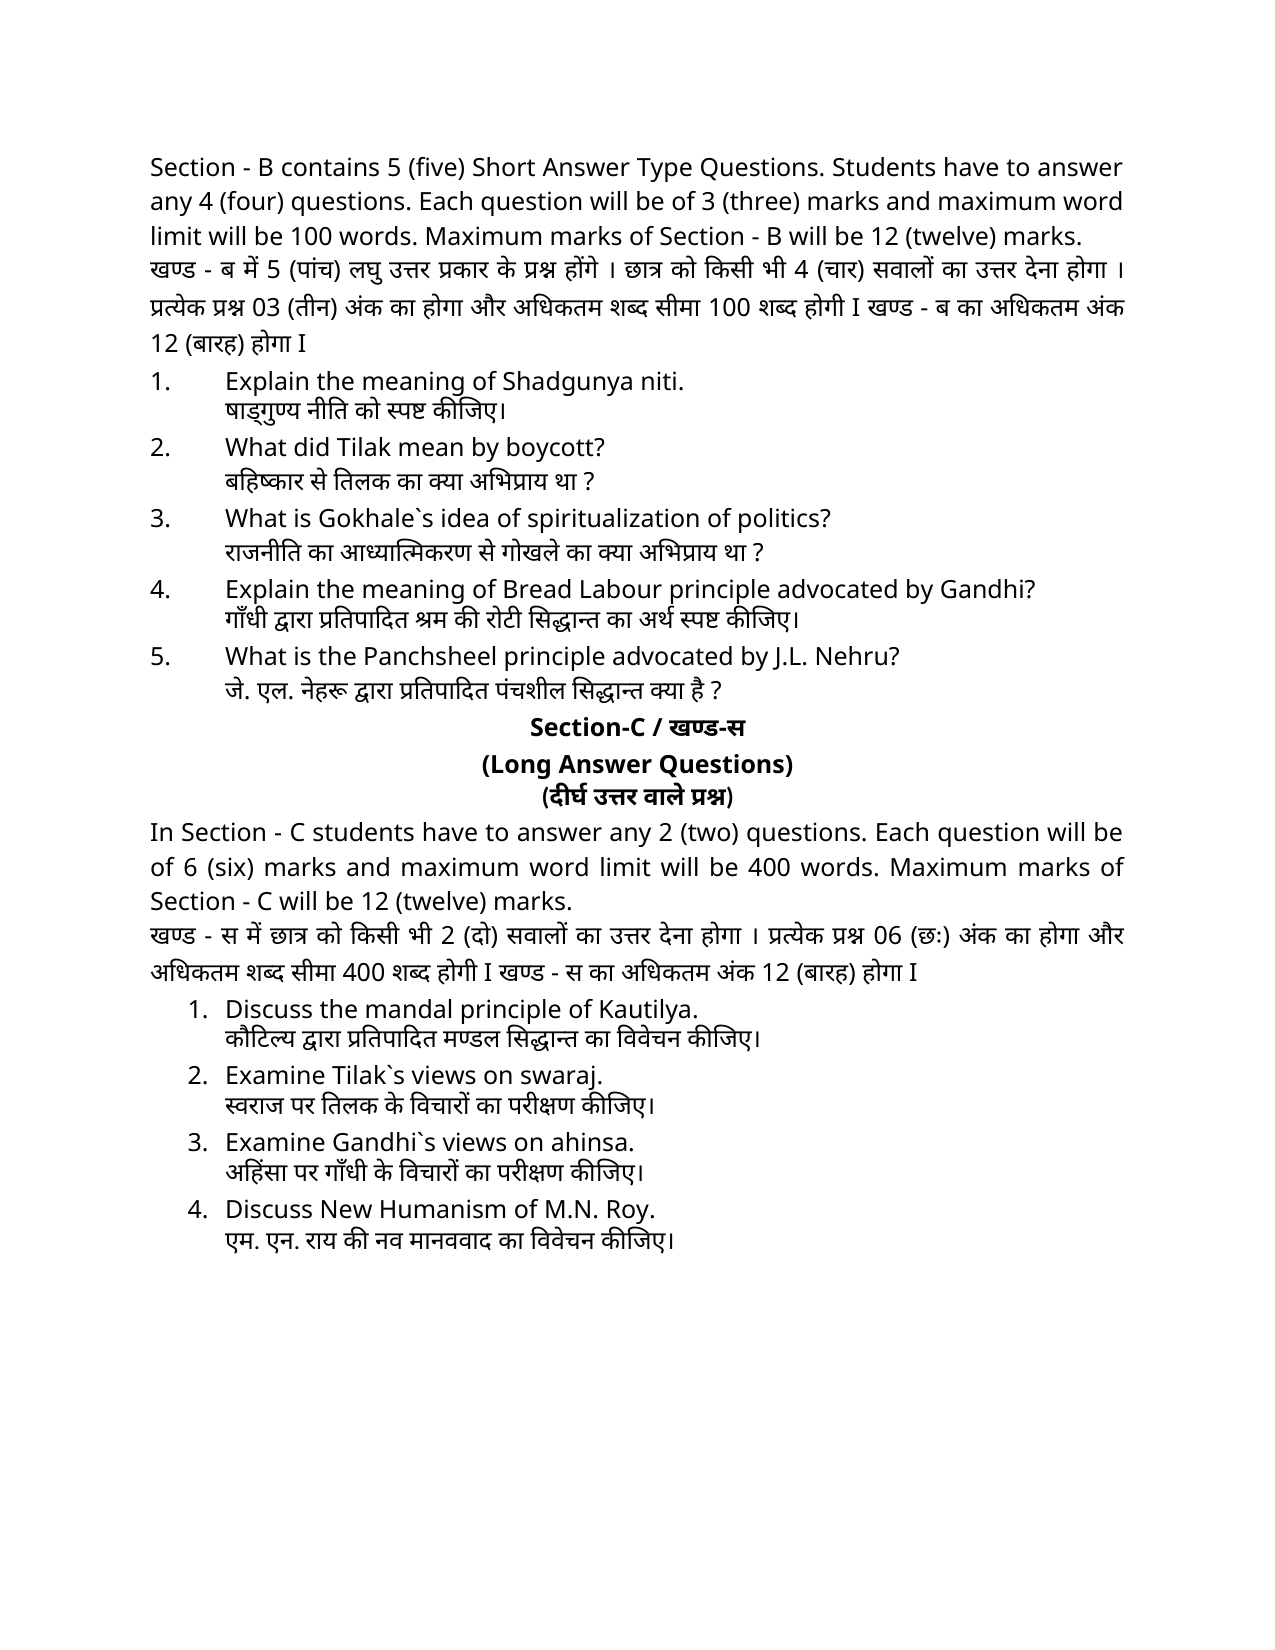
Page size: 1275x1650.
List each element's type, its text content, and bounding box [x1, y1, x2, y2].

list Explain the meaning of Bread Labour principle advocated by Gandhi? [150, 572, 1125, 606]
text 2. What did Tilak mean by boycott? [150, 430, 1125, 464]
text एम. एन. राय की नव मानववाद का विवेचन कीजिए। [225, 1225, 1125, 1260]
text जे. एल. नेहरू द्वारा प्रतिपादित पंचशील सिद्धान्त क्या है ? [150, 673, 1125, 709]
text 1. Explain the meaning of Shadgunya niti. [150, 363, 1125, 397]
text षाड्गुण्य नीति को स्पष्ट कीजिए। [150, 397, 1125, 430]
list What is the Panchsheel principle advocated by J.L. Nehru? [150, 638, 1125, 673]
text In Section - C students have to answer any 2 (two) questions. Each question will be of 6 (six) marks and maximum word limit will be 400 words. Maximum marks of Section - C will be 12 (twelve) marks. [150, 815, 1125, 917]
text (Long Answer Questions) [150, 747, 1125, 781]
text 3. What is Gokhale`s idea of spiritualization of politics? [150, 501, 1125, 535]
text खण्ड - स में छात्र को किसी भी 2 (दो) सवालों का उत्तर देना होगा । प्रत्येक प्रश्न 06 (छः) अंक का होगा और अधिकतम शब्द सीमा 400 शब्द होगी I खण्ड - स का अधिकतम अंक 12 (बारह) होगा I [150, 917, 1125, 991]
text राजनीति का आध्यात्मिकरण से गोखले का क्या अभिप्राय था ? [150, 535, 1125, 572]
list Examine Gandhi`s views on ahinsa. [187, 1124, 1125, 1159]
text बहिष्कार से तिलक का क्या अभिप्राय था ? [150, 464, 1125, 501]
text Section - B contains 5 (five) Short Answer Type Questions. Students have to answer any 4 (four) questions. Each question will be of 3 (three) marks and maximum word limit will be 100 words. Maximum marks of Section - B will be 12 (twelve) marks. [150, 150, 1125, 252]
text कौटिल्य द्वारा प्रतिपादित मण्डल सिद्धान्त का विवेचन कीजिए। [225, 1025, 1125, 1058]
text Section-C / खण्ड-स [150, 709, 1125, 747]
list Discuss the mandal principle of Kautilya. [187, 991, 1125, 1025]
text खण्ड - ब में 5 (पांच) लघु उत्तर प्रकार के प्रश्न होंगे । छात्र को किसी भी 4 (चार) सवालों का उत्तर देना होगा । प्रत्येक प्रश्न 03 (तीन) अंक का होगा और अधिकतम शब्द सीमा 100 शब्द होगी I खण्ड - ब का अधिकतम अंक 12 (बारह) होगा I [150, 252, 1125, 363]
list Discuss New Humanism of M.N. Roy. [187, 1191, 1125, 1225]
text स्वराज पर तिलक के विचारों का परीक्षण कीजिए। [225, 1092, 1125, 1124]
text गाँधी द्वारा प्रतिपादित श्रम की रोटी सिद्धान्त का अर्थ स्पष्ट कीजिए। [225, 606, 1125, 638]
text अहिंसा पर गाँधी के विचारों का परीक्षण कीजिए। [225, 1159, 1125, 1191]
list Examine Tilak`s views on swaraj. [187, 1058, 1125, 1092]
text (दीर्घ उत्तर वाले प्रश्न) [150, 781, 1125, 815]
